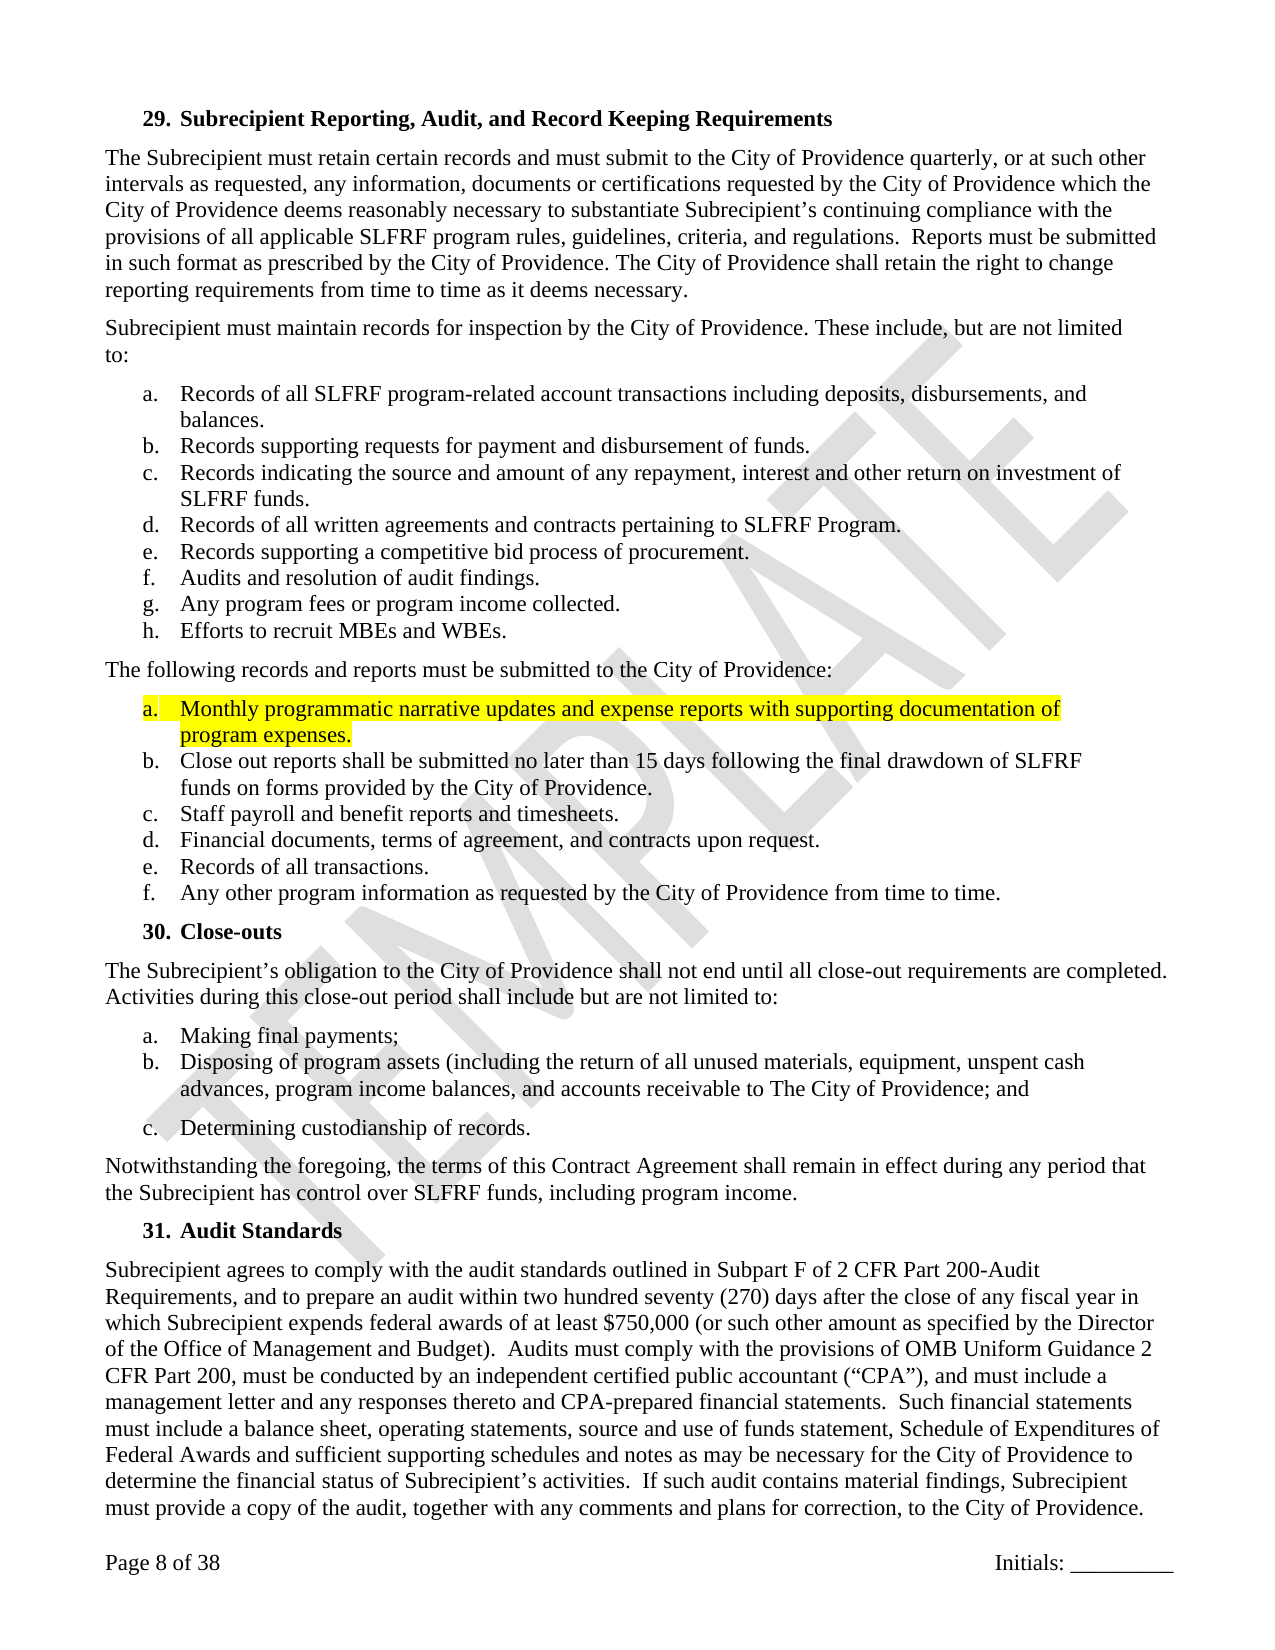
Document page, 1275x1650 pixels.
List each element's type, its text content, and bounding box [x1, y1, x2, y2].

list Records of all SLFRF program-related account transactions including deposits, disbursements, and balances. [142, 380, 1132, 432]
list Records of all transactions. [142, 853, 1132, 879]
text Notwithstanding the foregoing, the terms of this Contract Agreement shall remain in effect during any period that the Subrecipient has control over SLFRF funds, including program income. [105, 1152, 1170, 1205]
text The Subrecipient’s obligation to the City of Providence shall not end until all close-out requirements are completed. Activities during this close-out period shall include but are not limited to: [105, 957, 1170, 1009]
list Records supporting requests for payment and disbursement of funds. [142, 432, 1132, 459]
list Records indicating the source and amount of any repayment, interest and other return on investment of SLFRF funds. [142, 459, 1132, 511]
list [105, 1256, 1170, 1520]
list Close-outs [142, 918, 1170, 944]
list Records supporting a competitive bid process of procurement. [142, 538, 1132, 564]
list Staff payroll and benefit reports and timesheets. [142, 800, 1132, 826]
list Financial documents, terms of agreement, and contracts upon request. [142, 826, 1132, 853]
list Disposing of program assets (including the return of all unused materials, equipment, unspent cash advances, program income balances, and accounts receivable to The City of Providence; and [142, 1048, 1170, 1101]
list Efforts to recruit MBEs and WBEs. [142, 617, 1132, 643]
list Determining custodianship of records. [142, 1113, 1170, 1140]
list Close out reports shall be submitted no later than 15 days following the final drawdown of SLFRF funds on forms provided by the City of Providence. [142, 747, 1132, 800]
list Records of all written agreements and contracts pertaining to SLFRF Program. [142, 511, 1132, 538]
list Audit Standards [142, 1218, 1170, 1244]
list Any other program information as requested by the City of Providence from time to time. [142, 879, 1132, 905]
list Making final payments; [142, 1022, 1170, 1048]
text The following records and reports must be submitted to the City of Providence: [105, 656, 1132, 682]
text Subrecipient must maintain records for inspection by the City of Providence. These include, but are not limited to: [105, 314, 1132, 367]
list Subrecipient Reporting, Audit, and Record Keeping Requirements [142, 105, 1170, 131]
list Any program fees or program income collected. [142, 591, 1132, 617]
list Monthly programmatic narrative updates and expense reports with supporting documentation of program expenses. [142, 694, 1132, 747]
list Audits and resolution of audit findings. [142, 564, 1132, 591]
text The Subrecipient must retain certain records and must submit to the City of Providence quarterly, or at such other intervals as requested, any information, documents or certifications requested by the City of Providence which the City of Providence deems reasonably necessary to substantiate Subrecipient’s continuing compliance with the provisions of all applicable SLFRF program rules, guidelines, criteria, and regulations. Reports must be submitted in such format as prescribed by the City of Providence. The City of Providence shall retain the right to change reporting requirements from time to time as it deems necessary. [105, 144, 1170, 302]
